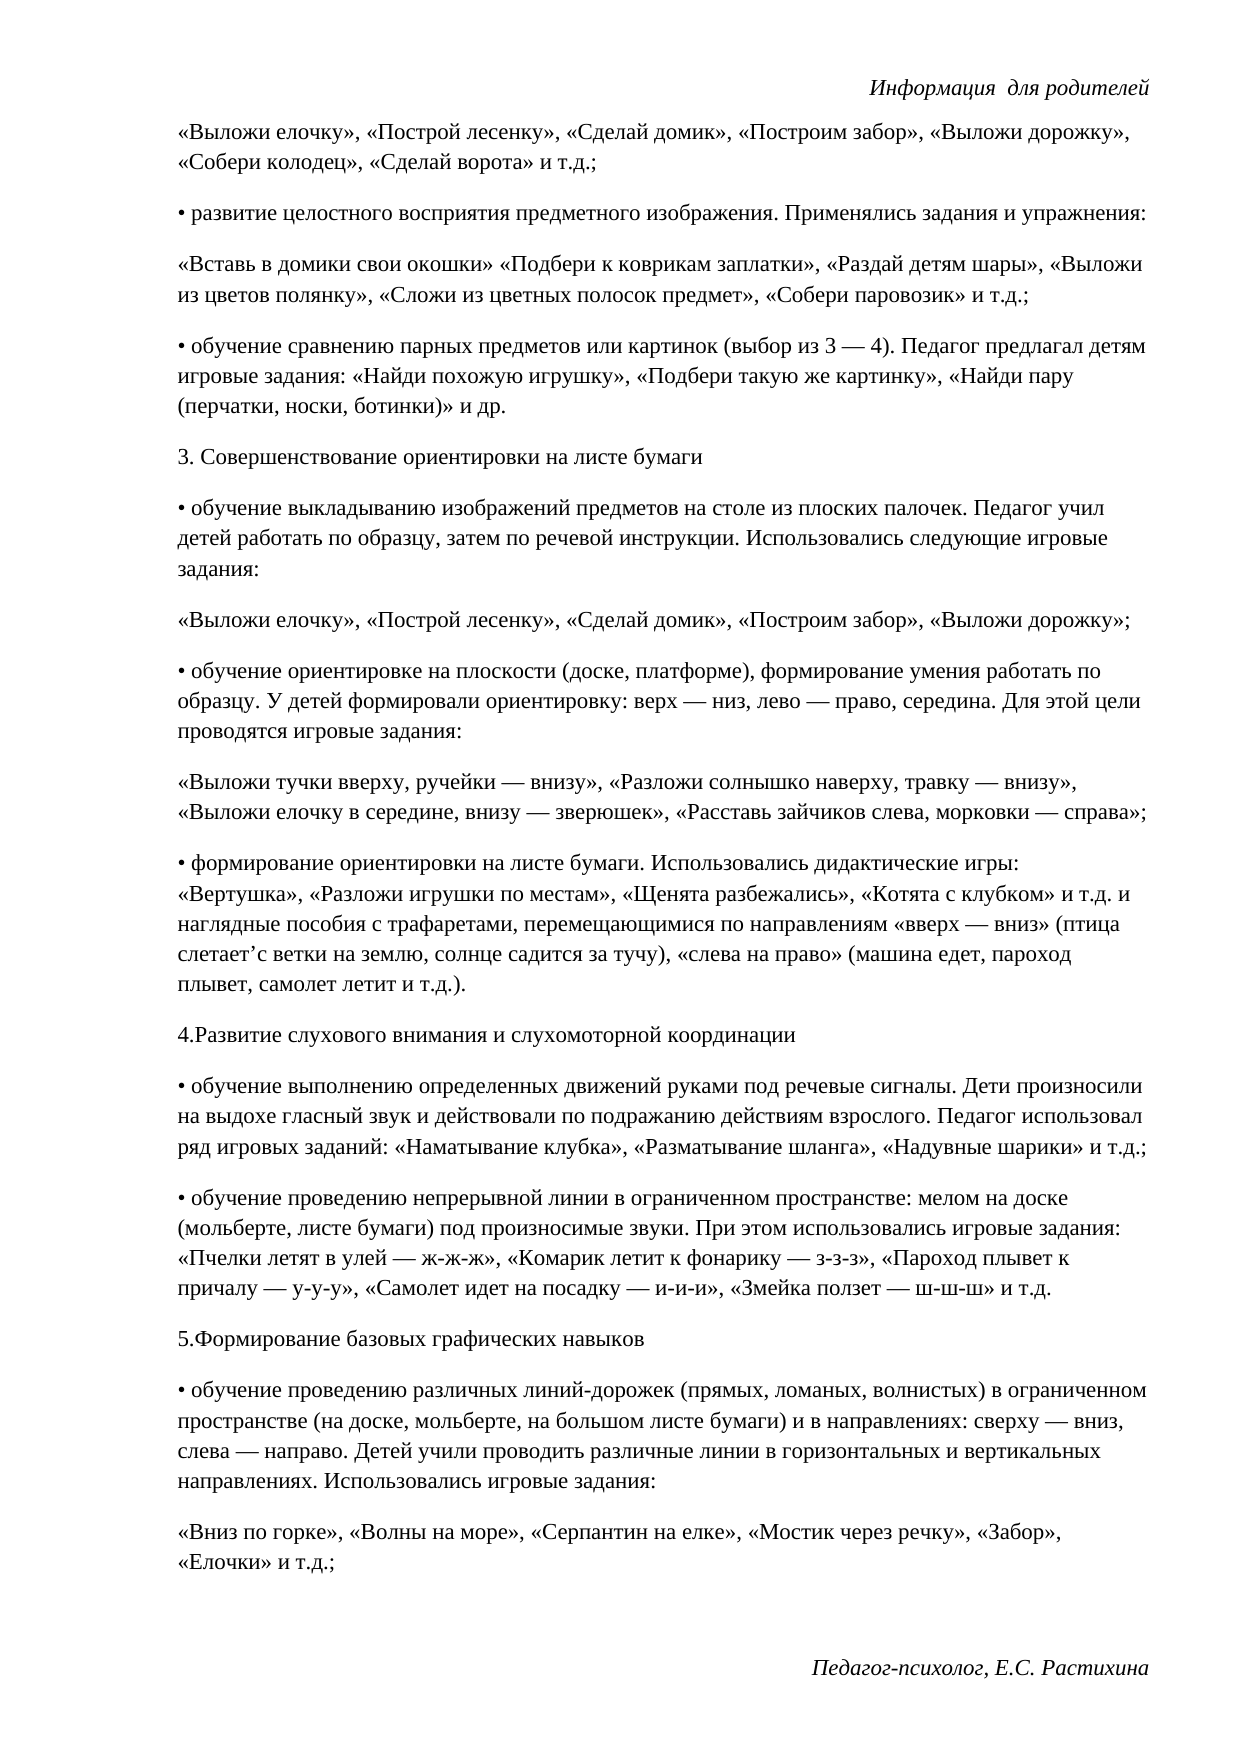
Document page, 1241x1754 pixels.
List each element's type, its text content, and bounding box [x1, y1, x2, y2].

text «Вниз по горке», «Волны на море», «Серпантин на елке», «Мостик через речку», «Забор», «Елочки» и т.д.; [177, 1518, 1152, 1575]
text «Выложи елочку», «Построй лесенку», «Сделай домик», «Построим забор», «Выложи дорожку», «Собери колодец», «Сделай ворота» и т.д.; [177, 118, 1152, 175]
text 4.Развитие слухового внимания и слухомоторной координации [177, 1021, 1152, 1048]
text • обучение выкладыванию изображений предметов на столе из плоских палочек. Педагог учил детей работать по образцу, затем по речевой инструкции. Использовались следующие игровые задания: [177, 494, 1152, 581]
text «Вставь в домики свои окошки» «Подбери к коврикам заплатки», «Раздай детям шары», «Выложи из цветов полянку», «Сложи из цветных полосок предмет», «Собери паровозик» и т.д.; [177, 250, 1152, 307]
text 5.Формирование базовых графических навыков [177, 1325, 1152, 1352]
text • обучение сравнению парных предметов или картинок (выбор из 3 — 4). Педагог предлагал детям игровые задания: «Найди похожую игрушку», «Подбери такую же картинку», «Найди пару (перчатки, носки, ботинки)» и др. [177, 332, 1152, 418]
text • обучение проведению непрерывной линии в ограниченном пространстве: мелом на доске (мольберте, листе бумаги) под произносимые звуки. При этом использовались игровые задания: «Пчелки летят в улей — ж-ж-ж», «Комарик летит к фонарику — з-з-з», «Пароход плывет к причалу — у-у-у», «Самолет идет на посадку — и-и-и», «Змейка ползет — ш-ш-ш» и т.д. [177, 1184, 1152, 1301]
text «Выложи елочку», «Построй лесенку», «Сделай домик», «Построим забор», «Выложи дорожку»; [177, 606, 1152, 632]
text • обучение проведению различных линий-дорожек (прямых, ломаных, волнистых) в ограниченном пространстве (на доске, мольберте, на большом листе бумаги) и в направлениях: сверху — вниз, слева — направо. Детей учили проводить различные линии в горизонтальных и вертикальных направлениях. Использовались игровые задания: [177, 1376, 1152, 1493]
text • обучение ориентировке на плоскости (доске, платформе), формирование умения работать по образцу. У детей формировали ориентировку: верх — низ, лево — право, середина. Для этой цели проводятся игровые задания: [177, 657, 1152, 743]
text 3. Совершенствование ориентировки на листе бумаги [177, 443, 1152, 469]
text • обучение выполнению определенных движений руками под речевые сигналы. Дети произносили на выдохе гласный звук и действовали по подражанию действиям взрослого. Педагог использовал ряд игровых заданий: «Наматывание клубка», «Разматывание шланга», «Надувные шарики» и т.д.; [177, 1072, 1152, 1159]
text «Выложи тучки вверху, ручейки — внизу», «Разложи солнышко наверху, травку — внизу», «Выложи елочку в середине, внизу — зверюшек», «Расставь зайчиков слева, морковки — справа»; [177, 768, 1152, 825]
text • развитие целостного восприятия предметного изображения. Применялись задания и упражнения: [177, 199, 1152, 226]
text • формирование ориентировки на листе бумаги. Использовались дидактические игры: «Вертушка», «Разложи игрушки по местам», «Щенята разбежались», «Котята с клубком» и т.д. и наглядные пособия с трафаретами, перемещающимися по направлениям «вверх — вниз» (птица слетает’с ветки на землю, солнце садится за тучу), «слева на право» (машина едет, пароход плывет, самолет летит и т.д.). [177, 849, 1152, 997]
